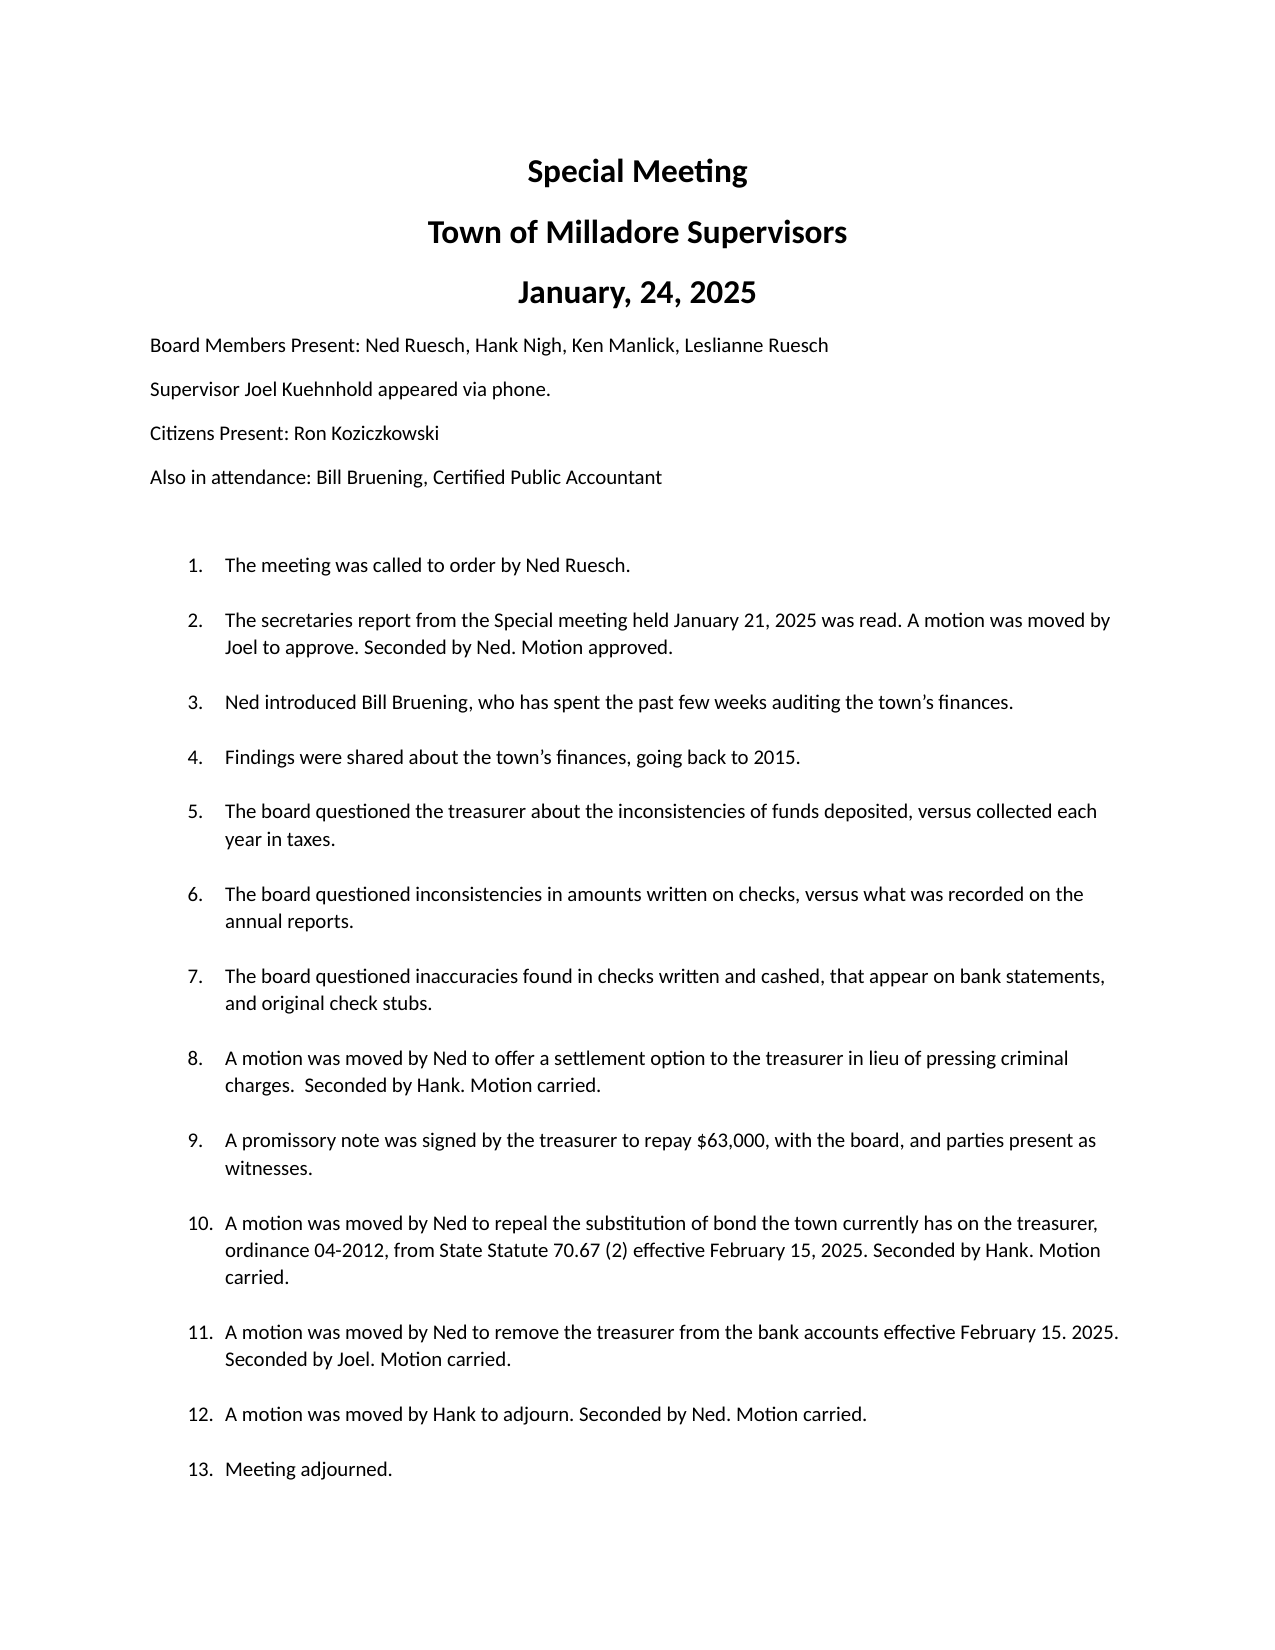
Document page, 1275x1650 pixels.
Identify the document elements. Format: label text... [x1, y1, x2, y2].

text January, 24, 2025 [150, 271, 1125, 312]
list Ned introduced Bill Bruening, who has spent the past few weeks auditing the town’s finances. [187, 689, 1125, 714]
list Findings were shared about the town’s finances, going back to 2015. [187, 744, 1125, 769]
text Also in attendance: Bill Bruening, Certified Public Accountant [150, 464, 1125, 489]
list The board questioned the treasurer about the inconsistencies of funds deposited, versus collected each year in taxes. [187, 799, 1125, 852]
list Meeting adjourned. [187, 1456, 1125, 1482]
list The board questioned inconsistencies in amounts written on checks, versus what was recorded on the annual reports. [187, 881, 1125, 934]
text Town of Milladore Supervisors [150, 211, 1125, 251]
list A promissory note was signed by the treasurer to repay $63,000, with the board, and parties present as witnesses. [187, 1127, 1125, 1180]
list A motion was moved by Hank to adjourn. Seconded by Ned. Motion carried. [187, 1401, 1125, 1427]
list A motion was moved by Ned to repeal the substitution of bond the town currently has on the treasurer, ordinance 04-2012, from State Statute 70.67 (2) effective February 15, 2025. Seconded by Hank. Motion carried. [187, 1210, 1125, 1290]
text Supervisor Joel Kuehnhold appeared via phone. [150, 376, 1125, 401]
text Special Meeting [150, 150, 1125, 191]
list The secretaries report from the Special meeting held January 21, 2025 was read. A motion was moved by Joel to approve. Seconded by Ned. Motion approved. [187, 607, 1125, 660]
list A motion was moved by Ned to offer a settlement option to the treasurer in lieu of pressing criminal charges. Seconded by Hank. Motion carried. [187, 1045, 1125, 1098]
list The board questioned inaccuracies found in checks written and cashed, that appear on bank statements, and original check stubs. [187, 963, 1125, 1016]
text Citizens Present: Ron Koziczkowski [150, 420, 1125, 445]
list A motion was moved by Ned to remove the treasurer from the bank accounts effective February 15. 2025. Seconded by Joel. Motion carried. [187, 1319, 1125, 1372]
text Board Members Present: Ned Ruesch, Hank Nigh, Ken Manlick, Leslianne Ruesch [150, 332, 1125, 357]
list The meeting was called to order by Ned Ruesch. [187, 552, 1125, 578]
